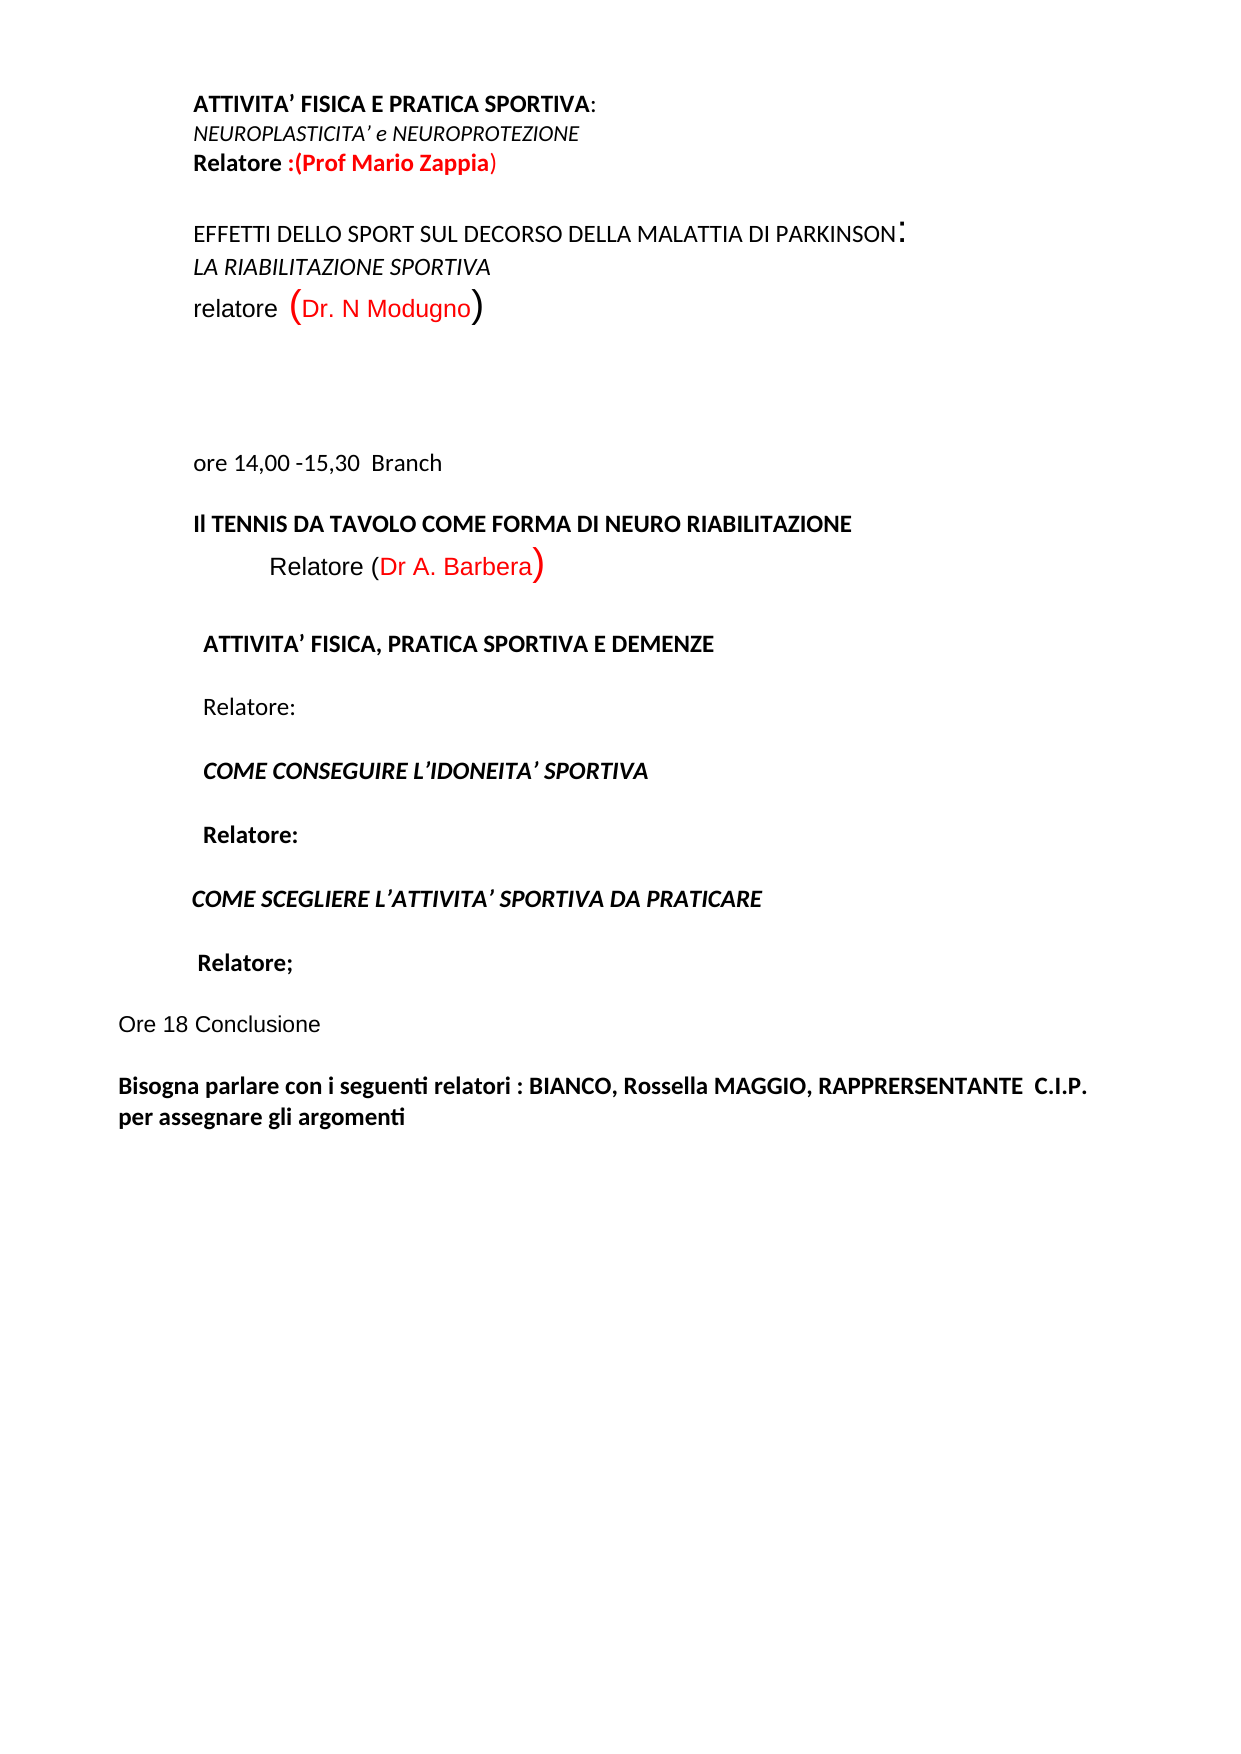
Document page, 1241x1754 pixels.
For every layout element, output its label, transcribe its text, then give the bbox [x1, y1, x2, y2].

list LA RIABILITAZIONE SPORTIVA [193, 251, 1122, 281]
list ATTIVITA’ FISICA E PRATICA SPORTIVA: NEUROPLASTICITA’ e NEUROPROTEZIONE [193, 89, 1122, 147]
text COME CONSEGUIRE L’IDONEITA’ SPORTIVA [118, 755, 1122, 786]
text ATTIVITA’ FISICA, PRATICA SPORTIVA E DEMENZE [118, 628, 1122, 658]
list relatore (Dr. N Modugno) [193, 281, 1122, 326]
text Ore 18 Conclusione [118, 1011, 1122, 1037]
text COME SCEGLIERE L’ATTIVITA’ SPORTIVA DA PRATICARE [118, 883, 1122, 914]
list Relatore :(Prof Mario Zappia) [193, 147, 1122, 178]
list Relatore (Dr A. Barbera) [193, 539, 1122, 583]
text Relatore; [118, 947, 1122, 977]
list ore 14,00 -15,30 Branch [193, 448, 1122, 478]
text Relatore: [118, 692, 1122, 722]
list Il TENNIS DA TAVOLO COME FORMA DI NEURO RIABILITAZIONE [193, 509, 1122, 539]
list EFFETTI DELLO SPORT SUL DECORSO DELLA MALATTIA DI PARKINSON: [193, 206, 1122, 251]
text Relatore: [118, 819, 1122, 850]
text Bisogna parlare con i seguenti relatori : BIANCO, Rossella MAGGIO, RAPPRERSENTANTE C.I.P. per assegnare gli argomenti [118, 1071, 1122, 1132]
